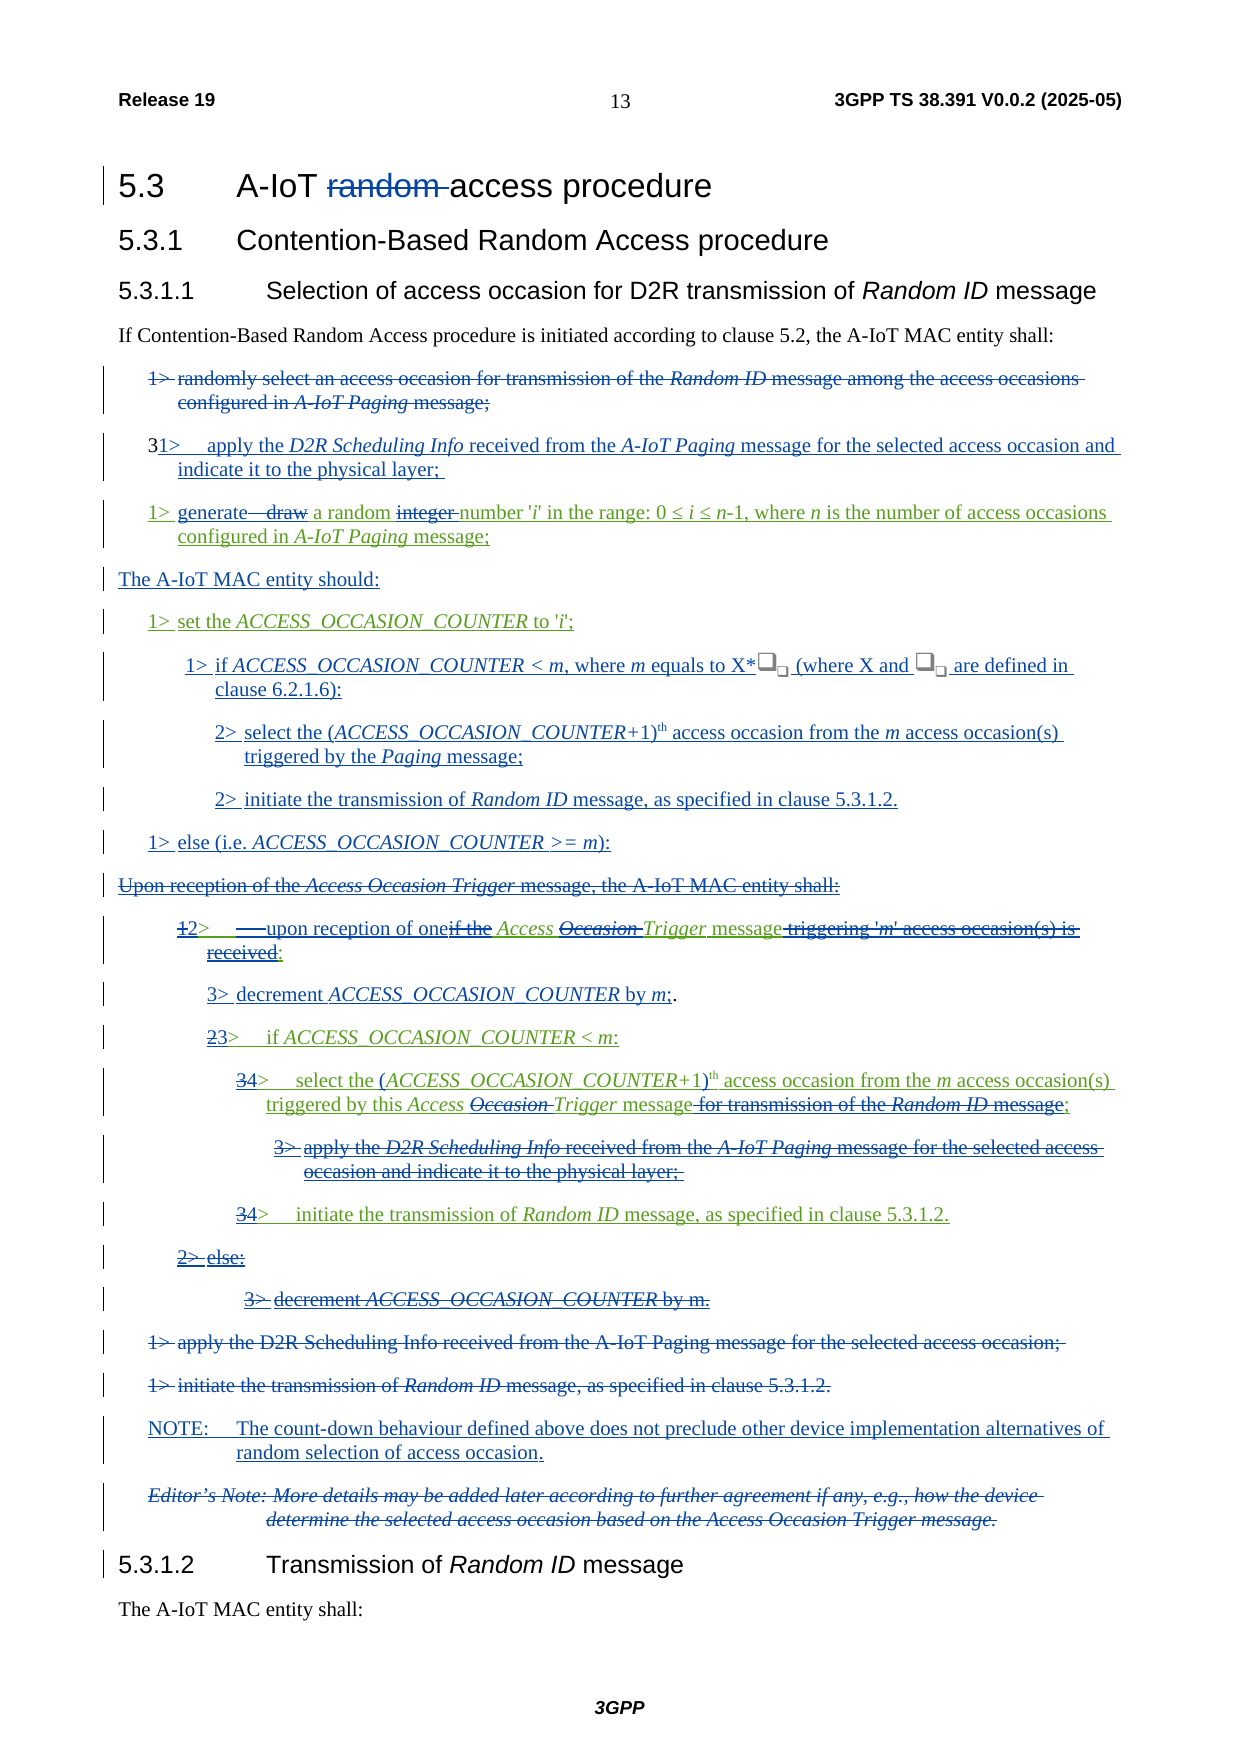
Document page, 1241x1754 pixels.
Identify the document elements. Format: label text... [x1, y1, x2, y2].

subtitle 5.3 A-IoT access procedure [118, 166, 1122, 205]
text If Contention-Based Random Access procedure is initiated according to clause 5.2, the A-IoT MAC entity shall: [118, 323, 1122, 347]
subtitle 5.3.1.1 Selection of access occasion for D2R transmission of Random ID message [118, 276, 1122, 304]
text The A-IoT MAC entity shall: [118, 1597, 1122, 1621]
subtitle 5.3.1 Contention-Based Random Access procedure [118, 223, 1122, 257]
subtitle 5.3.1.2 Transmission of Random ID message [118, 1549, 1122, 1578]
